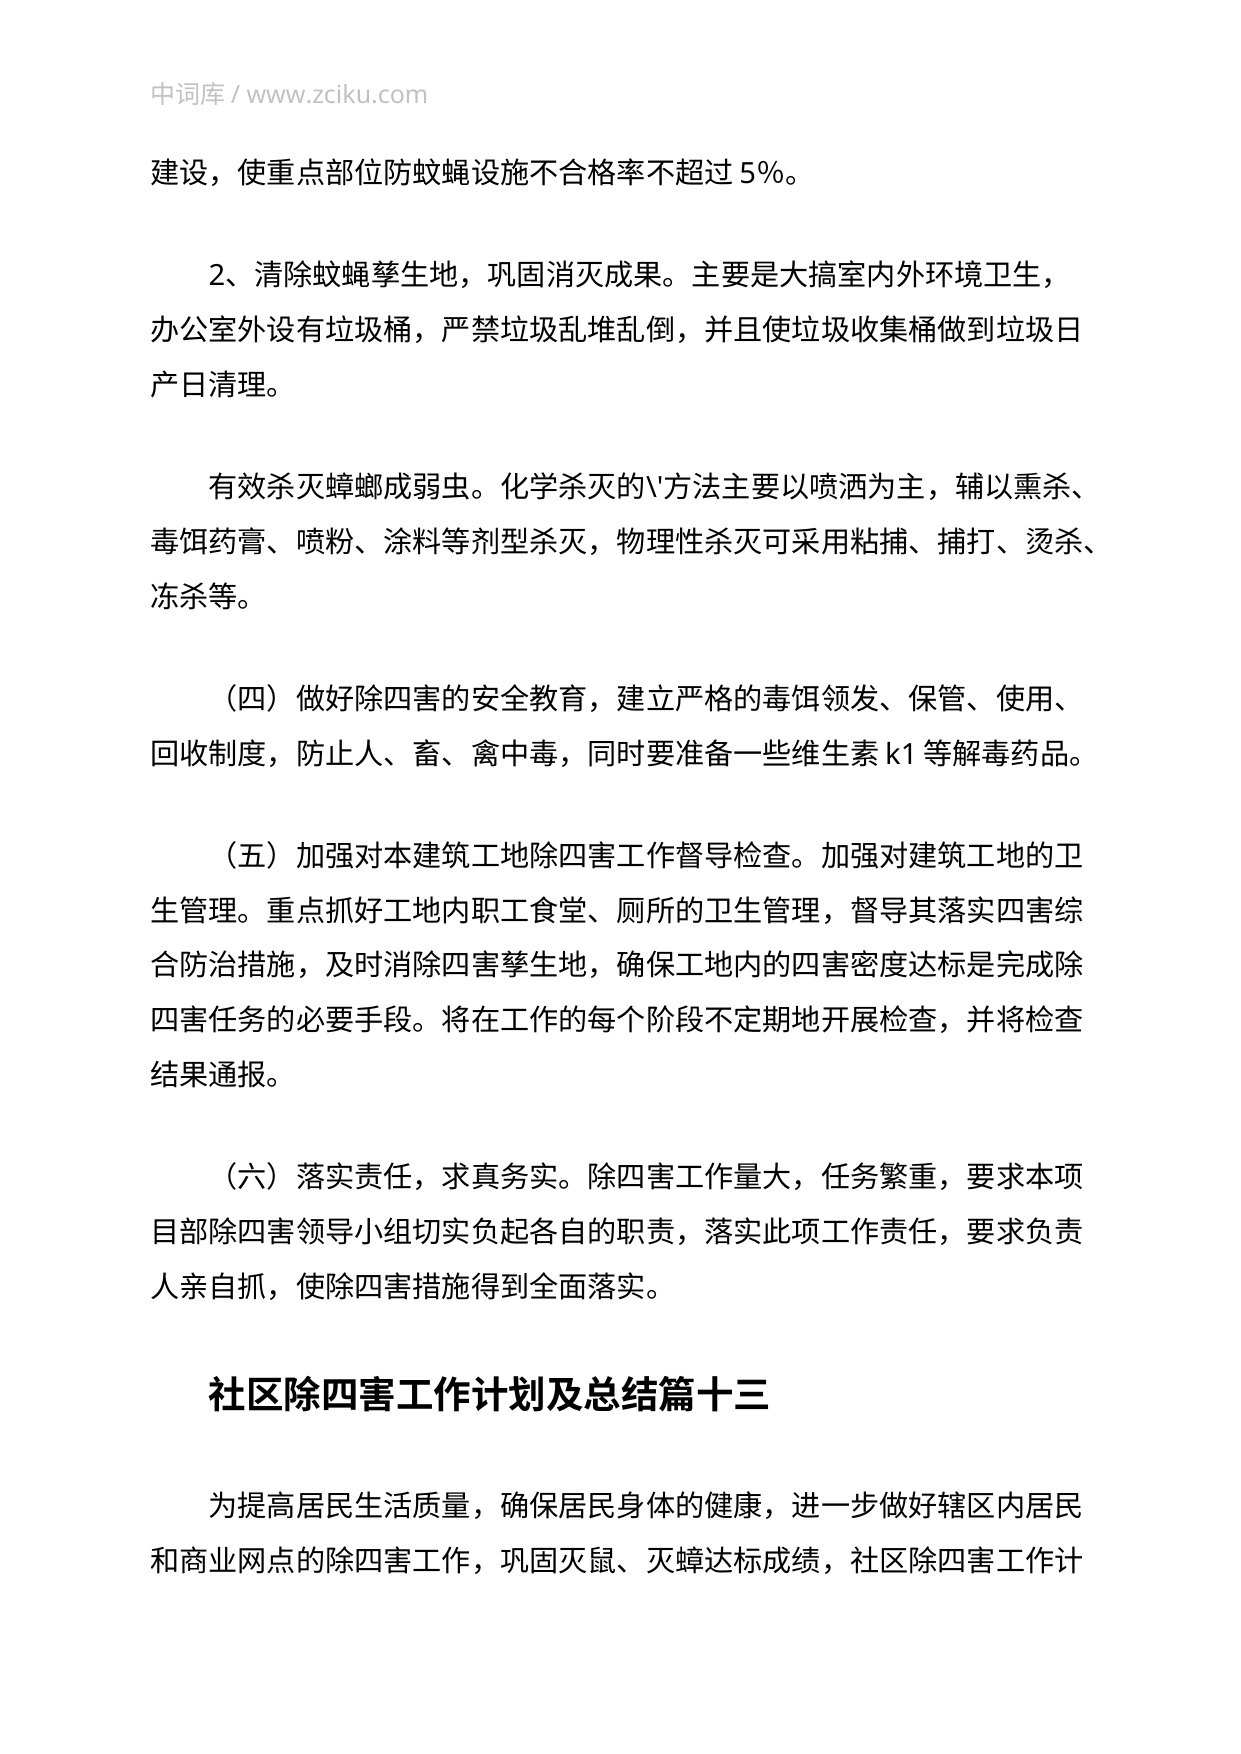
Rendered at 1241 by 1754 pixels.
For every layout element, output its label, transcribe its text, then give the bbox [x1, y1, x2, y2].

text 2、清除蚊蝇孳生地，巩固消灭成果。主要是大搞室内外环境卫生，办公室外设有垃圾桶，严禁垃圾乱堆乱倒，并且使垃圾收集桶做到垃圾日产日清理。 [150, 252, 1090, 404]
text 有效杀灭蟑螂成弱虫。化学杀灭的\'方法主要以喷洒为主，辅以熏杀、毒饵药膏、喷粉、涂料等剂型杀灭，物理性杀灭可采用粘捕、捕打、烫杀、冻杀等。 [150, 464, 1090, 616]
text （六）落实责任，求真务实。除四害工作量大，任务繁重，要求本项目部除四害领导小组切实负起各自的职责，落实此项工作责任，要求负责人亲自抓，使除四害措施得到全面落实。 [150, 1153, 1090, 1306]
text 社区除四害工作计划及总结篇十三 [150, 1365, 1090, 1419]
text （五）加强对本建筑工地除四害工作督导检查。加强对建筑工地的卫生管理。重点抓好工地内职工食堂、厕所的卫生管理，督导其落实四害综合防治措施，及时消除四害孳生地，确保工地内的四害密度达标是完成除四害任务的必要手段。将在工作的每个阶段不定期地开展检查，并将检查结果通报。 [150, 832, 1090, 1094]
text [150, 150, 1090, 192]
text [150, 1482, 1090, 1580]
text （四）做好除四害的安全教育，建立严格的毒饵领发、保管、使用、回收制度，防止人、畜、禽中毒，同时要准备一些维生素k1等解毒药品。 [150, 675, 1090, 773]
